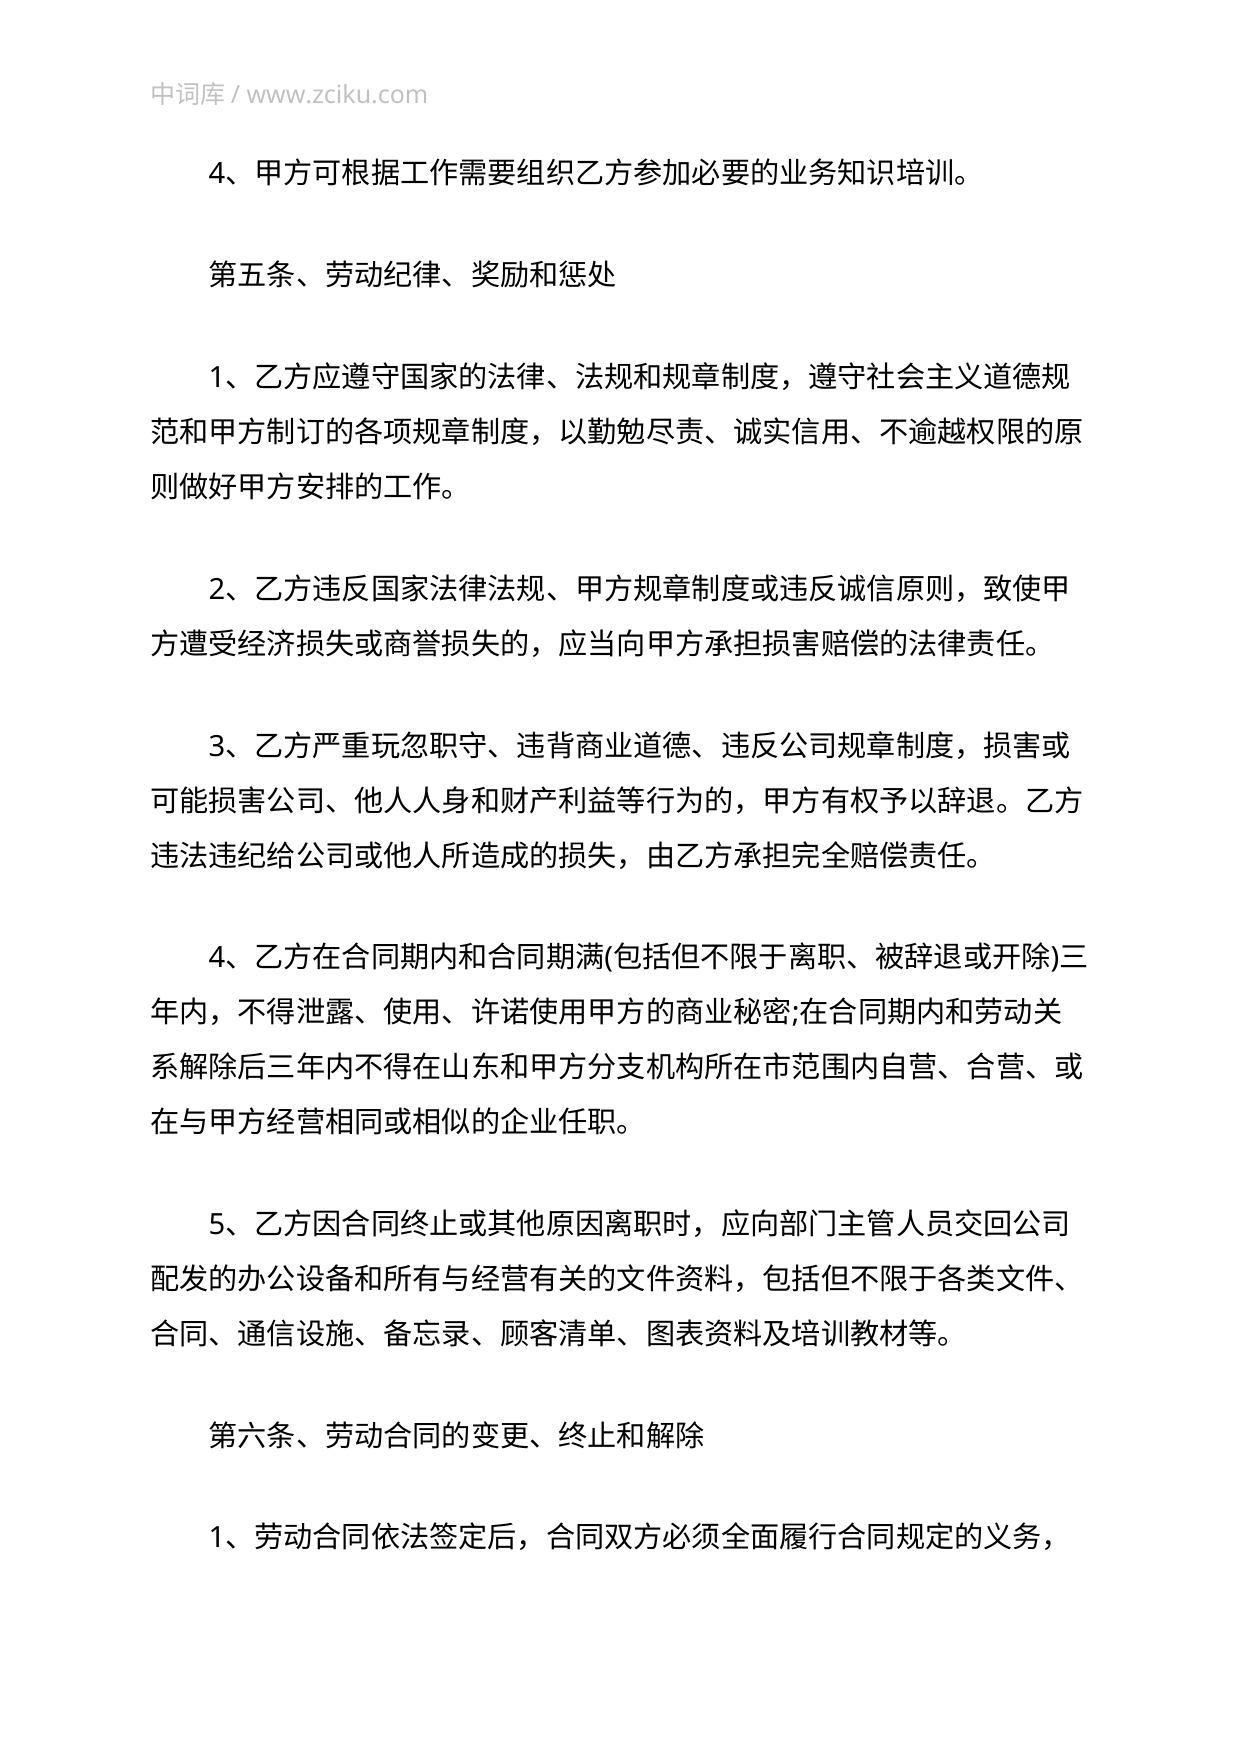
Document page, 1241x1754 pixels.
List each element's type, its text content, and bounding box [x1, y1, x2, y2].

text 3、乙方严重玩忽职守、违背商业道德、违反公司规章制度，损害或可能损害公司、他人人身和财产利益等行为的，甲方有权予以辞退。乙方违法违纪给公司或他人所造成的损失，由乙方承担完全赔偿责任。 [150, 722, 1090, 874]
text 第六条、劳动合同的变更、终止和解除 [150, 1412, 1090, 1454]
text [150, 1514, 1090, 1556]
text 1、乙方应遵守国家的法律、法规和规章制度，遵守社会主义道德规范和甲方制订的各项规章制度，以勤勉尽责、诚实信用、不逾越权限的原则做好甲方安排的工作。 [150, 354, 1090, 506]
text 2、乙方违反国家法律法规、甲方规章制度或违反诚信原则，致使甲方遭受经济损失或商誉损失的，应当向甲方承担损害赔偿的法律责任。 [150, 565, 1090, 663]
text 4、甲方可根据工作需要组织乙方参加必要的业务知识培训。 [150, 150, 1090, 192]
text 5、乙方因合同终止或其他原因离职时，应向部门主管人员交回公司配发的办公设备和所有与经营有关的文件资料，包括但不限于各类文件、合同、通信设施、备忘录、顾客清单、图表资料及培训教材等。 [150, 1201, 1090, 1353]
text 第五条、劳动纪律、奖励和惩处 [150, 252, 1090, 294]
text 4、乙方在合同期内和合同期满(包括但不限于离职、被辞退或开除)三年内，不得泄露、使用、许诺使用甲方的商业秘密;在合同期内和劳动关系解除后三年内不得在山东和甲方分支机构所在市范围内自营、合营、或在与甲方经营相同或相似的企业任职。 [150, 934, 1090, 1141]
